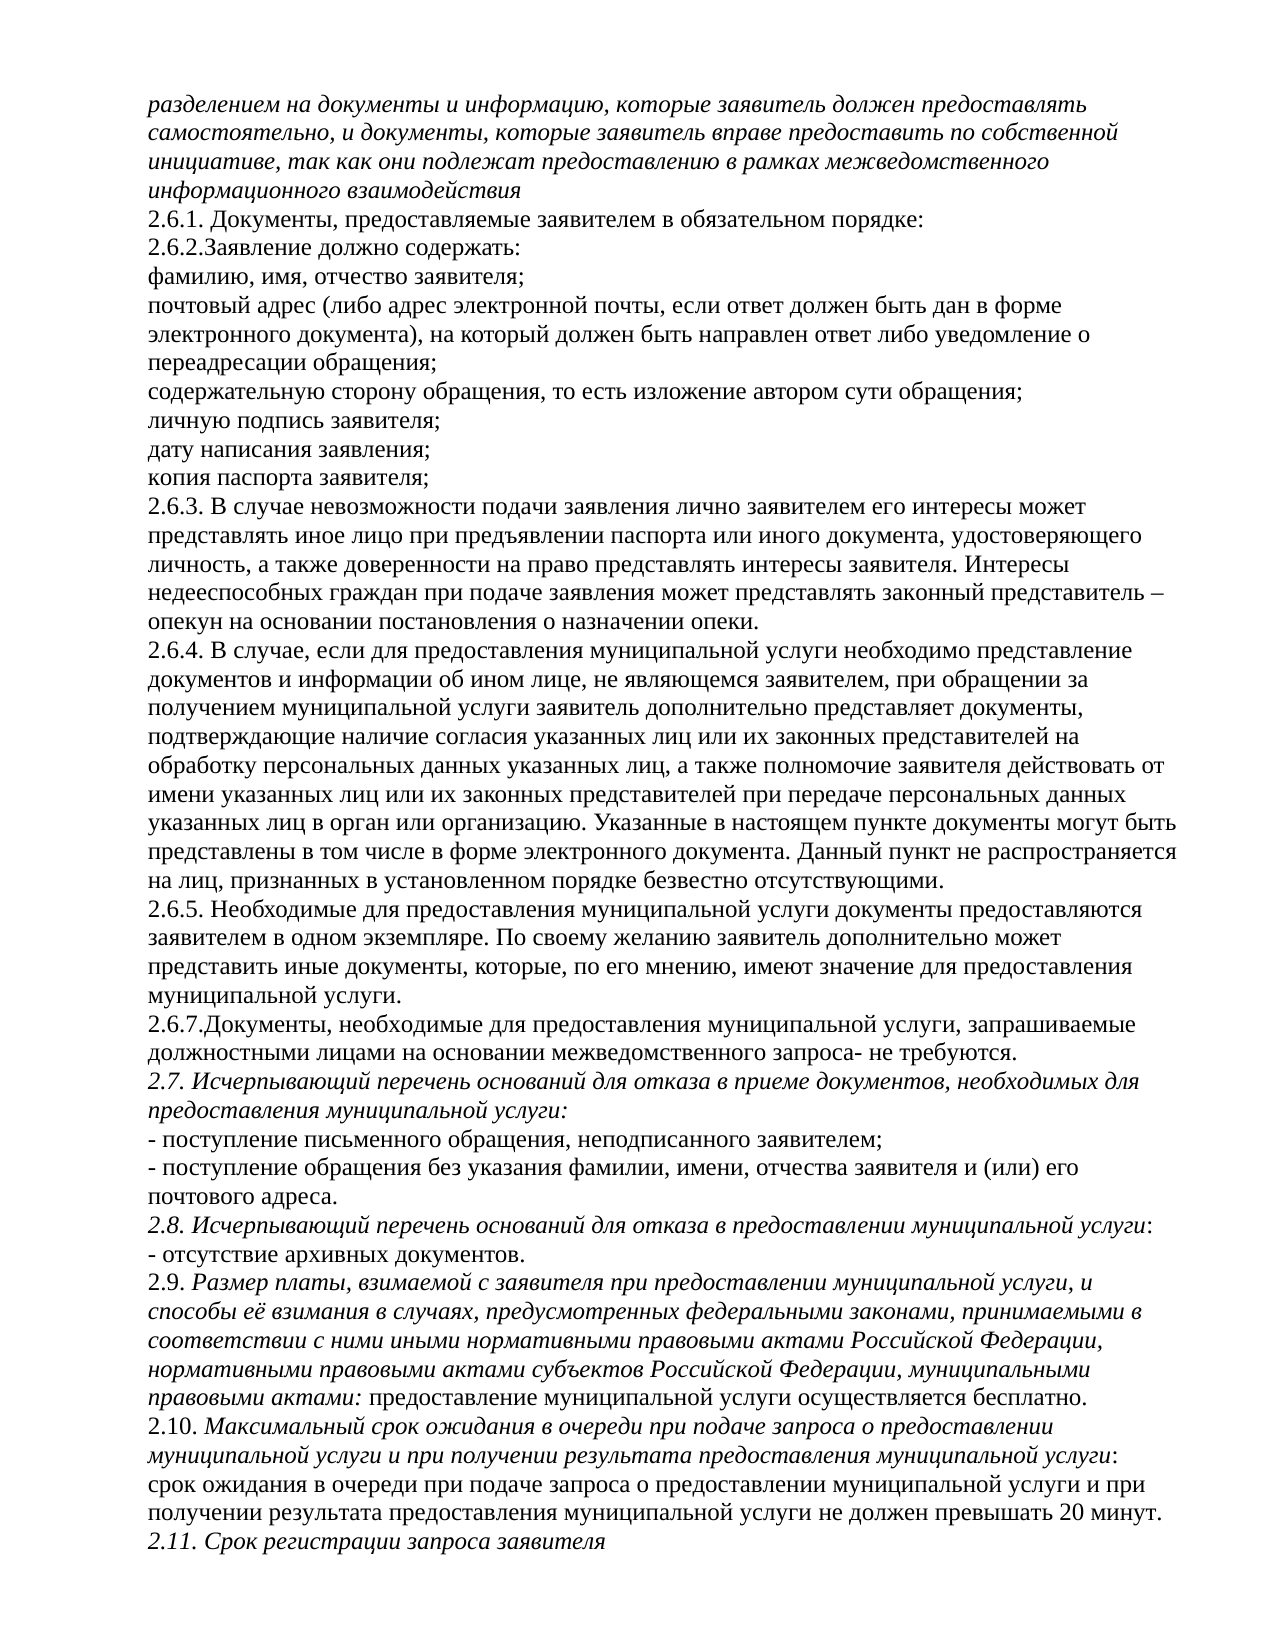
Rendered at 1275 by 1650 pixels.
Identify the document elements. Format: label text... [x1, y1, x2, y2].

text 2.6.1. Документы, предоставляемые заявителем в обязательном порядке: [148, 204, 1186, 232]
text - отсутствие архивных документов. [148, 1239, 1186, 1267]
text - поступление обращения без указания фамилии, имени, отчества заявителя и (или) его почтового адреса. [148, 1152, 1186, 1210]
text личную подпись заявителя; [148, 405, 1186, 434]
text фамилию, имя, отчество заявителя; [148, 261, 1186, 290]
text срок ожидания в очереди при подаче запроса о предоставлении муниципальной услуги и при получении результата предоставления муниципальной услуги не должен превышать 20 минут. [148, 1469, 1186, 1526]
text 2.6.7.Документы, необходимые для предоставления муниципальной услуги, запрашиваемые должностными лицами на основании межведомственного запроса- не требуются. [148, 1009, 1186, 1066]
text 2.6.4. В случае, если для предоставления муниципальной услуги необходимо представление документов и информации об ином лице, не являющемся заявителем, при обращении за получением муниципальной услуги заявитель дополнительно представляет документы, подтверждающие наличие согласия указанных лиц или их законных представителей на обработку персональных данных указанных лиц, а также полномочие заявителя действовать от имени указанных лиц или их законных представителей при передаче персональных данных указанных лиц в орган или организацию. Указанные в настоящем пункте документы могут быть представлены в том числе в форме электронного документа. Данный пункт не распространяется на лиц, признанных в установленном порядке безвестно отсутствующими. [148, 635, 1186, 894]
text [148, 89, 1186, 204]
text 2.8. Исчерпывающий перечень оснований для отказа в предоставлении муниципальной услуги: [148, 1210, 1186, 1239]
text содержательную сторону обращения, то есть изложение автором сути обращения; [148, 376, 1186, 405]
text копия паспорта заявителя; [148, 462, 1186, 491]
text 2.10. Максимальный срок ожидания в очереди при подаче запроса о предоставлении муниципальной услуги и при получении результата предоставления муниципальной услуги: [148, 1411, 1186, 1469]
text дату написания заявления; [148, 434, 1186, 462]
text 2.6.2.Заявление должно содержать: [148, 232, 1186, 261]
text почтовый адрес (либо адрес электронной почты, если ответ должен быть дан в форме электронного документа), на который должен быть направлен ответ либо уведомление о переадресации обращения; [148, 290, 1186, 376]
text 2.9. Размер платы, взимаемой с заявителя при предоставлении муниципальной услуги, и способы её взимания в случаях, предусмотренных федеральными законами, принимаемыми в соответствии с ними иными нормативными правовыми актами Российской Федерации, нормативными правовыми актами субъектов Российской Федерации, муниципальными правовыми актами: предоставление муниципальной услуги осуществляется бесплатно. [148, 1267, 1186, 1411]
text 2.11. Срок регистрации запроса заявителя [148, 1526, 1186, 1555]
text 2.6.5. Необходимые для предоставления муниципальной услуги документы предоставляются заявителем в одном экземпляре. По своему желанию заявитель дополнительно может представить иные документы, которые, по его мнению, имеют значение для предоставления муниципальной услуги. [148, 894, 1186, 1009]
text 2.7. Исчерпывающий перечень оснований для отказа в приеме документов, необходимых для предоставления муниципальной услуги: [148, 1066, 1186, 1124]
text - поступление письменного обращения, неподписанного заявителем; [148, 1124, 1186, 1152]
text 2.6.3. В случае невозможности подачи заявления лично заявителем его интересы может представлять иное лицо при предъявлении паспорта или иного документа, удостоверяющего личность, а также доверенности на право представлять интересы заявителя. Интересы недееспособных граждан при подаче заявления может представлять законный представитель – опекун на основании постановления о назначении опеки. [148, 491, 1186, 635]
